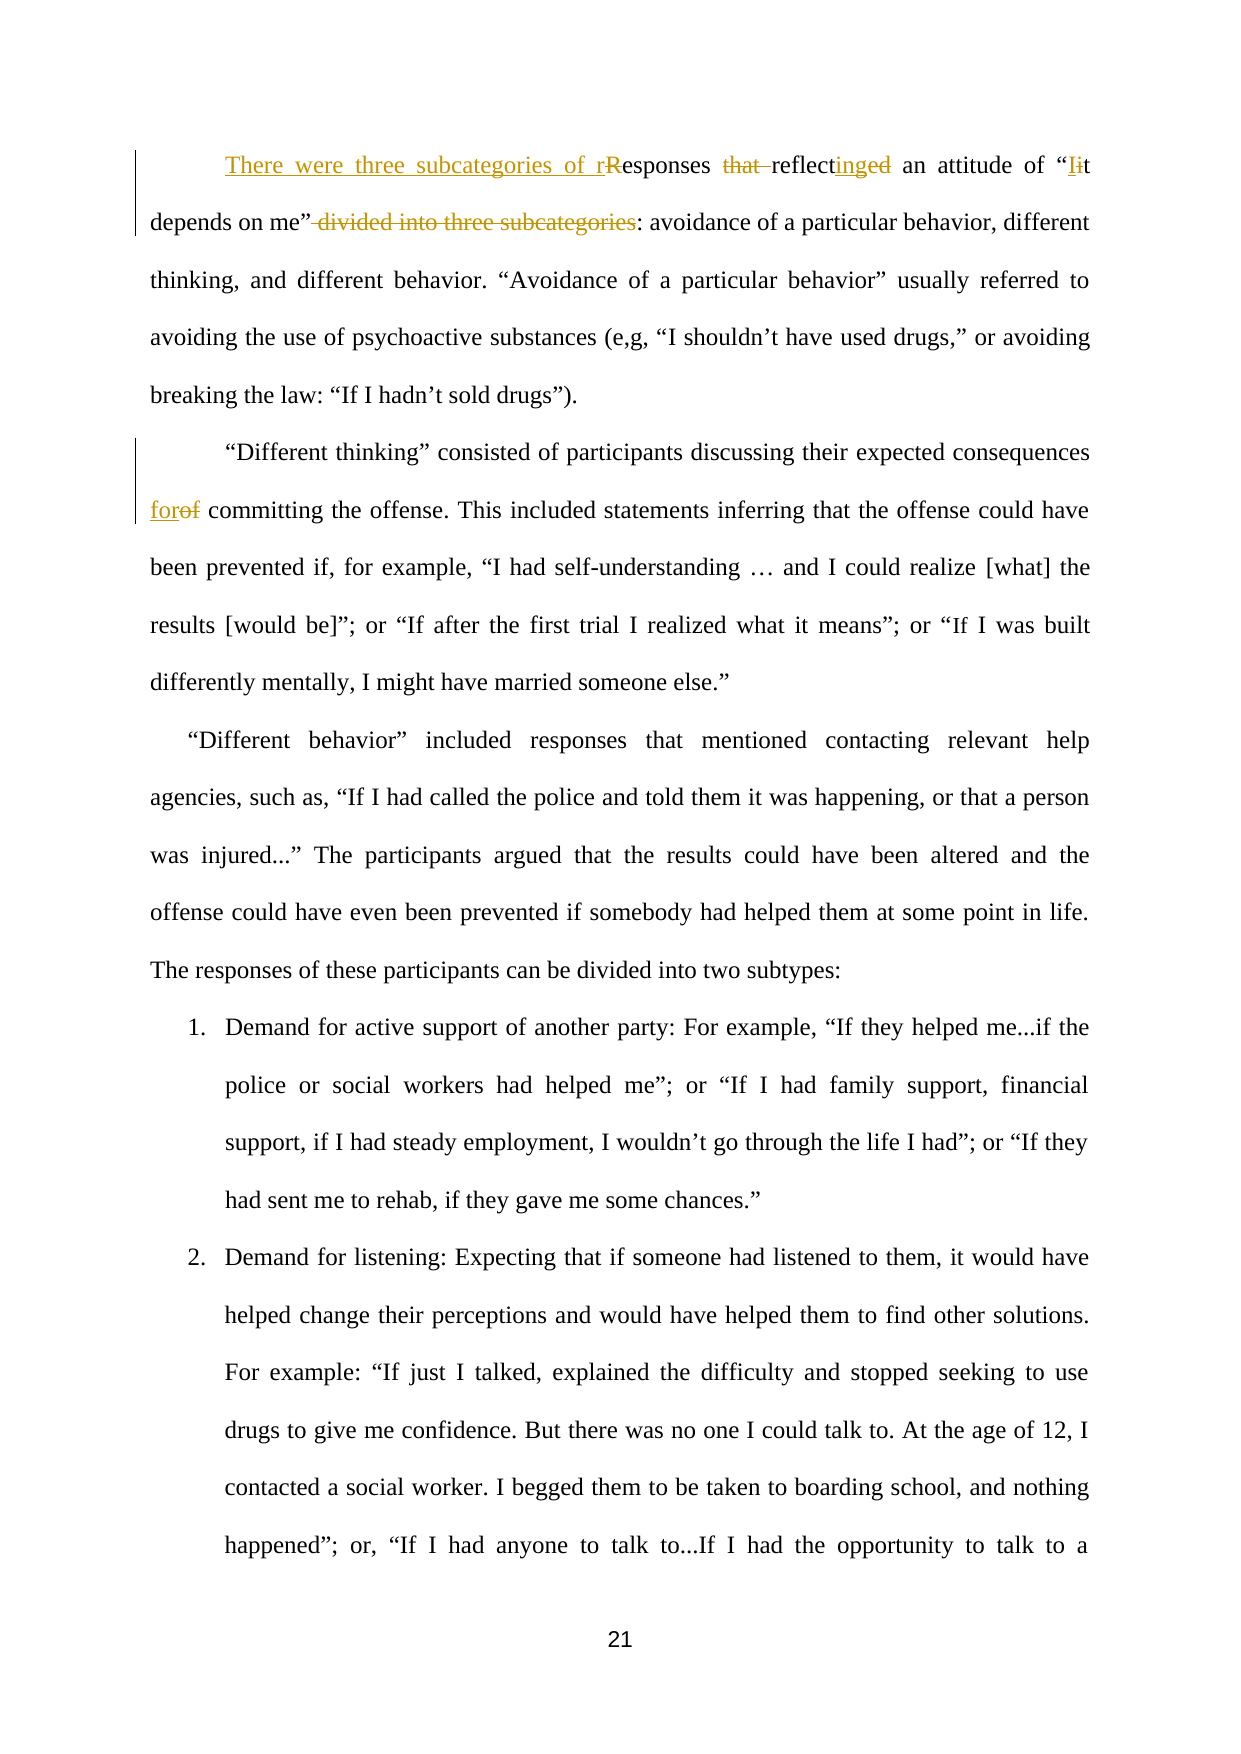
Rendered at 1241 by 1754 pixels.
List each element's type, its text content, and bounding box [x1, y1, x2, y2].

text esponses reflect an attitude of “t depends on me”: avoidance of a particular behavior, different thinking, and different behavior. “Avoidance of a particular behavior” usually referred to avoiding the use of psychoactive substances (e,g, “I shouldn’t have used drugs,” or avoiding breaking the law: “If I hadn’t sold drugs”). [150, 150, 1090, 409]
text “Different thinking” consisted of participants discussing their expected consequences committing the offense. This included statements inferring that the offense could have been prevented if, for example, “I had self-understanding … and I could realize [what] the results [would be]”; or “If after the first trial I realized what it means”; or “If I was built differently mentally, I might have married someone else.” [150, 437, 1090, 696]
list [187, 1242, 1090, 1559]
text “Different behavior” included responses that mentioned contacting relevant help agencies, such as, “If I had called the police and told them it was happening, or that a person was injured...” The participants argued that the results could have been altered and the offense could have even been prevented if somebody had helped them at some point in life. The responses of these participants can be divided into two subtypes: [150, 725, 1090, 984]
list Demand for active support of another party: For example, “If they helped me...if the police or social workers had helped me”; or “If I had family support, financial support, if I had steady employment, I wouldn’t go through the life I had”; or “If they had sent me to rehab, if they gave me some chances.” [187, 1012, 1090, 1214]
